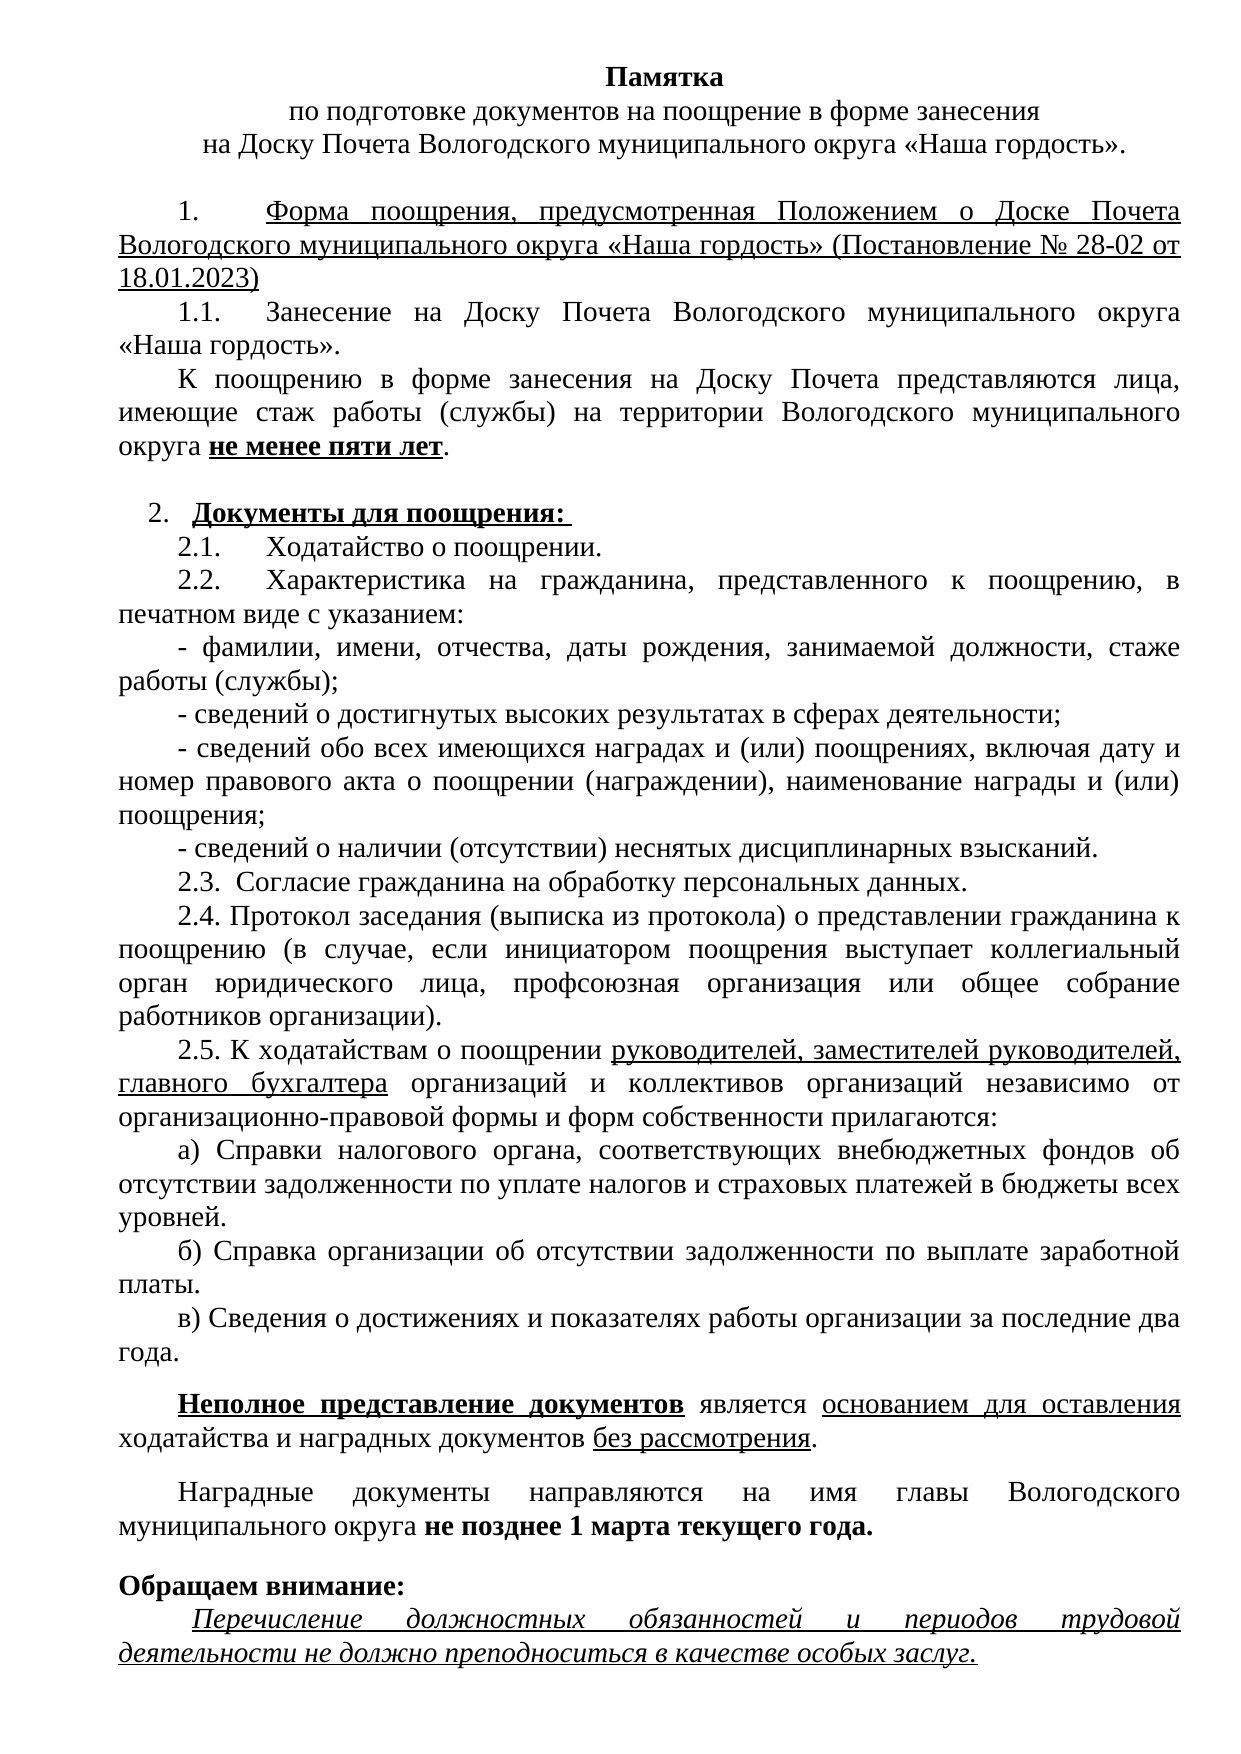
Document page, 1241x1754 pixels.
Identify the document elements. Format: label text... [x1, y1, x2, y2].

text на Доску Почета Вологодского муниципального округа «Наша гордость». [118, 126, 1181, 160]
list Характеристика на гражданина, представленного к поощрению, в печатном виде с указанием: [118, 562, 1181, 629]
text Перечисление должностных обязанностей и периодов трудовой деятельности не должно преподноситься в качестве особых заслуг. [118, 1601, 1181, 1668]
text по подготовке документов на поощрение в форме занесения [118, 93, 1181, 126]
text б) Справка организации об отсутствии задолженности по выплате заработной платы. [118, 1233, 1181, 1300]
text - сведений о достигнутых высоких результатах в сферах деятельности; [118, 696, 1181, 730]
list Документы для поощрения: [118, 495, 1181, 529]
list Занесение на Доску Почета Вологодского муниципального округа «Наша гордость». [118, 294, 1181, 361]
list Форма поощрения, предусмотренная Положением о Доске Почета Вологодского муниципального округа «Наша гордость» (Постановление № 28-02 от 18.01.2023) [118, 258, 1181, 294]
text 2.5. К ходатайствам о поощрении руководителей, заместителей руководителей, главного бухгалтера организаций и коллективов организаций независимо от организационно-правовой формы и форм собственности прилагаются: [118, 1032, 1181, 1132]
text в) Сведения о достижениях и показателях работы организации за последние два года. [118, 1300, 1181, 1367]
text Памятка [118, 59, 1181, 93]
text Наградные документы направляются на имя главы Вологодского муниципального округа не позднее 1 марта текущего года. [118, 1474, 1181, 1541]
text 2.4. Протокол заседания (выписка из протокола) о представлении гражданина к поощрению (в случае, если инициатором поощрения выступает коллегиальный орган юридического лица, профсоюзная организация или общее собрание работников организации). [118, 898, 1181, 1032]
list К поощрению в форме занесения на Доску Почета представляются лица, имеющие стаж работы (службы) на территории Вологодского муниципального округа не менее пяти лет. [118, 361, 1181, 462]
text - фамилии, имени, отчества, даты рождения, занимаемой должности, стаже работы (службы); [118, 629, 1181, 696]
list Неполное представление документов является основанием для оставления ходатайства и наградных документов без рассмотрения. [118, 1386, 1181, 1453]
text 2.3. Согласие гражданина на обработку персональных данных. [118, 864, 1181, 898]
list Форма поощрения, предусмотренная Положением о Доске Почета Вологодского муниципального округа «Наша гордость» (Постановление № 28-02 от 18.01.2023) [118, 193, 1181, 256]
text - сведений обо всех имеющихся наградах и (или) поощрениях, включая дату и номер правового акта о поощрении (награждении), наименование награды и (или) поощрения; [118, 730, 1181, 831]
list Ходатайство о поощрении. [118, 529, 1181, 562]
text а) Справки налогового органа, соответствующих внебюджетных фондов об отсутствии задолженности по уплате налогов и страховых платежей в бюджеты всех уровней. [118, 1132, 1181, 1233]
text Обращаем внимание: [118, 1568, 1181, 1601]
text - сведений о наличии (отсутствии) неснятых дисциплинарных взысканий. [118, 831, 1181, 864]
